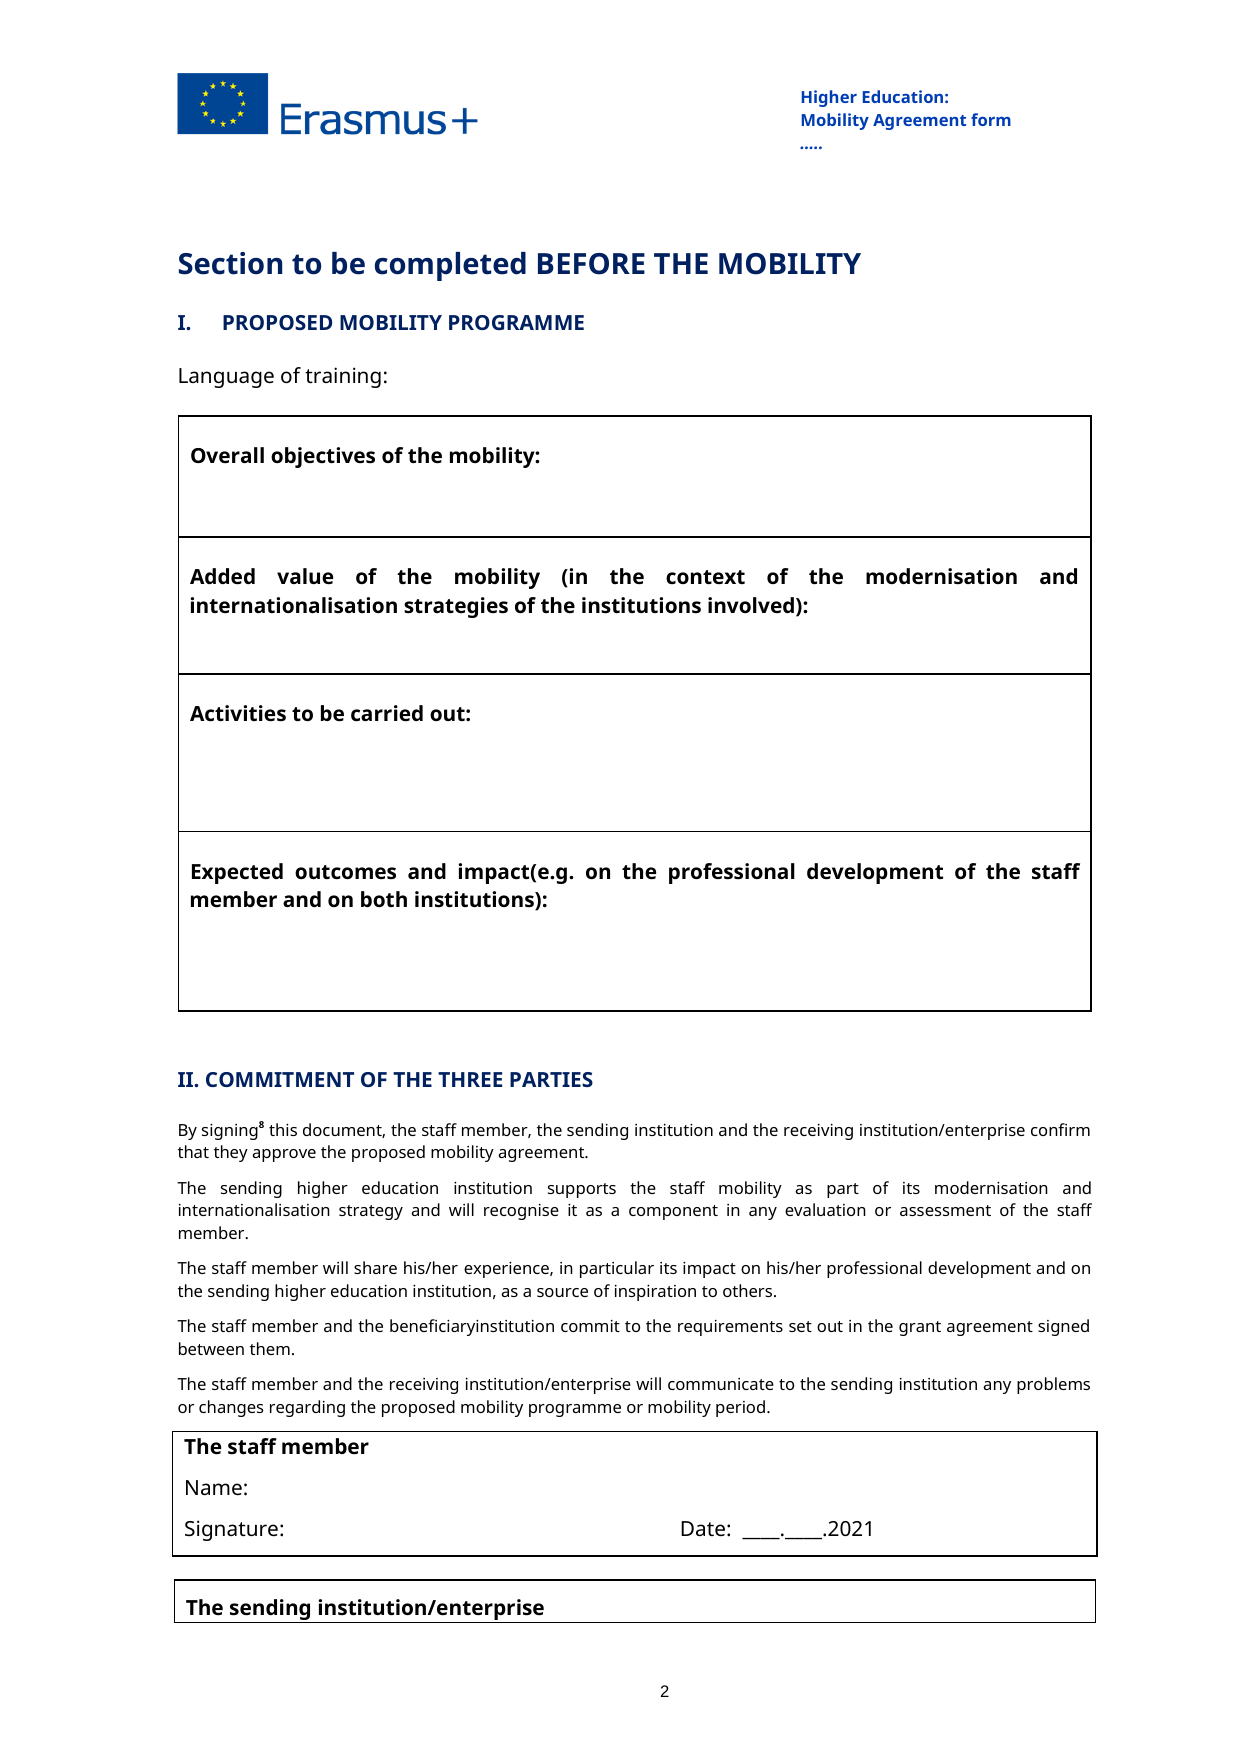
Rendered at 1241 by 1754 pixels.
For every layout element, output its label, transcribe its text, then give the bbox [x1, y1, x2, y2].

text The staff member and the beneficiaryinstitution commit to the requirements set out in the grant agreement signed between them. [177, 1315, 1092, 1360]
text II. COMMITMENT OF THE THREE PARTIES [177, 1065, 1092, 1093]
table_header The staff member Name: Signature: Date: ____.____.2021 [173, 1432, 1096, 1555]
picture [177, 73, 478, 135]
text The staff member and the receiving institution/enterprise will communicate to the sending institution any problems or changes regarding the proposed mobility programme or mobility period. [177, 1373, 1092, 1418]
text The staff member will share his/her experience, in particular its impact on his/her professional development and on the sending higher education institution, as a source of inspiration to others. [177, 1257, 1092, 1302]
table_header Overall objectives of the mobility: [179, 417, 1090, 536]
table_cell Expected outcomes and impact(e.g. on the professional development of the staff member and on both institutions): [179, 832, 1090, 1010]
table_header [175, 1581, 1095, 1622]
subtitle Section to be completed BEFORE THE MOBILITY [177, 243, 1092, 283]
subtitle I. PROPOSED MOBILITY PROGRAMME [177, 308, 1092, 337]
text The sending higher education institution supports the staff mobility as part of its modernisation and internationalisation strategy and will recognise it as a component in any evaluation or assessment of the staff member. [177, 1176, 1092, 1244]
text By signing this document, the staff member, the sending institution and the receiving institution/enterprise confirm that they approve the proposed mobility agreement. [177, 1118, 1092, 1164]
table_cell Added value of the mobility (in the context of the modernisation and internationalisation strategies of the institutions involved): [179, 538, 1090, 673]
text Language of training: [177, 362, 1092, 390]
table_cell Activities to be carried out: [179, 675, 1090, 831]
